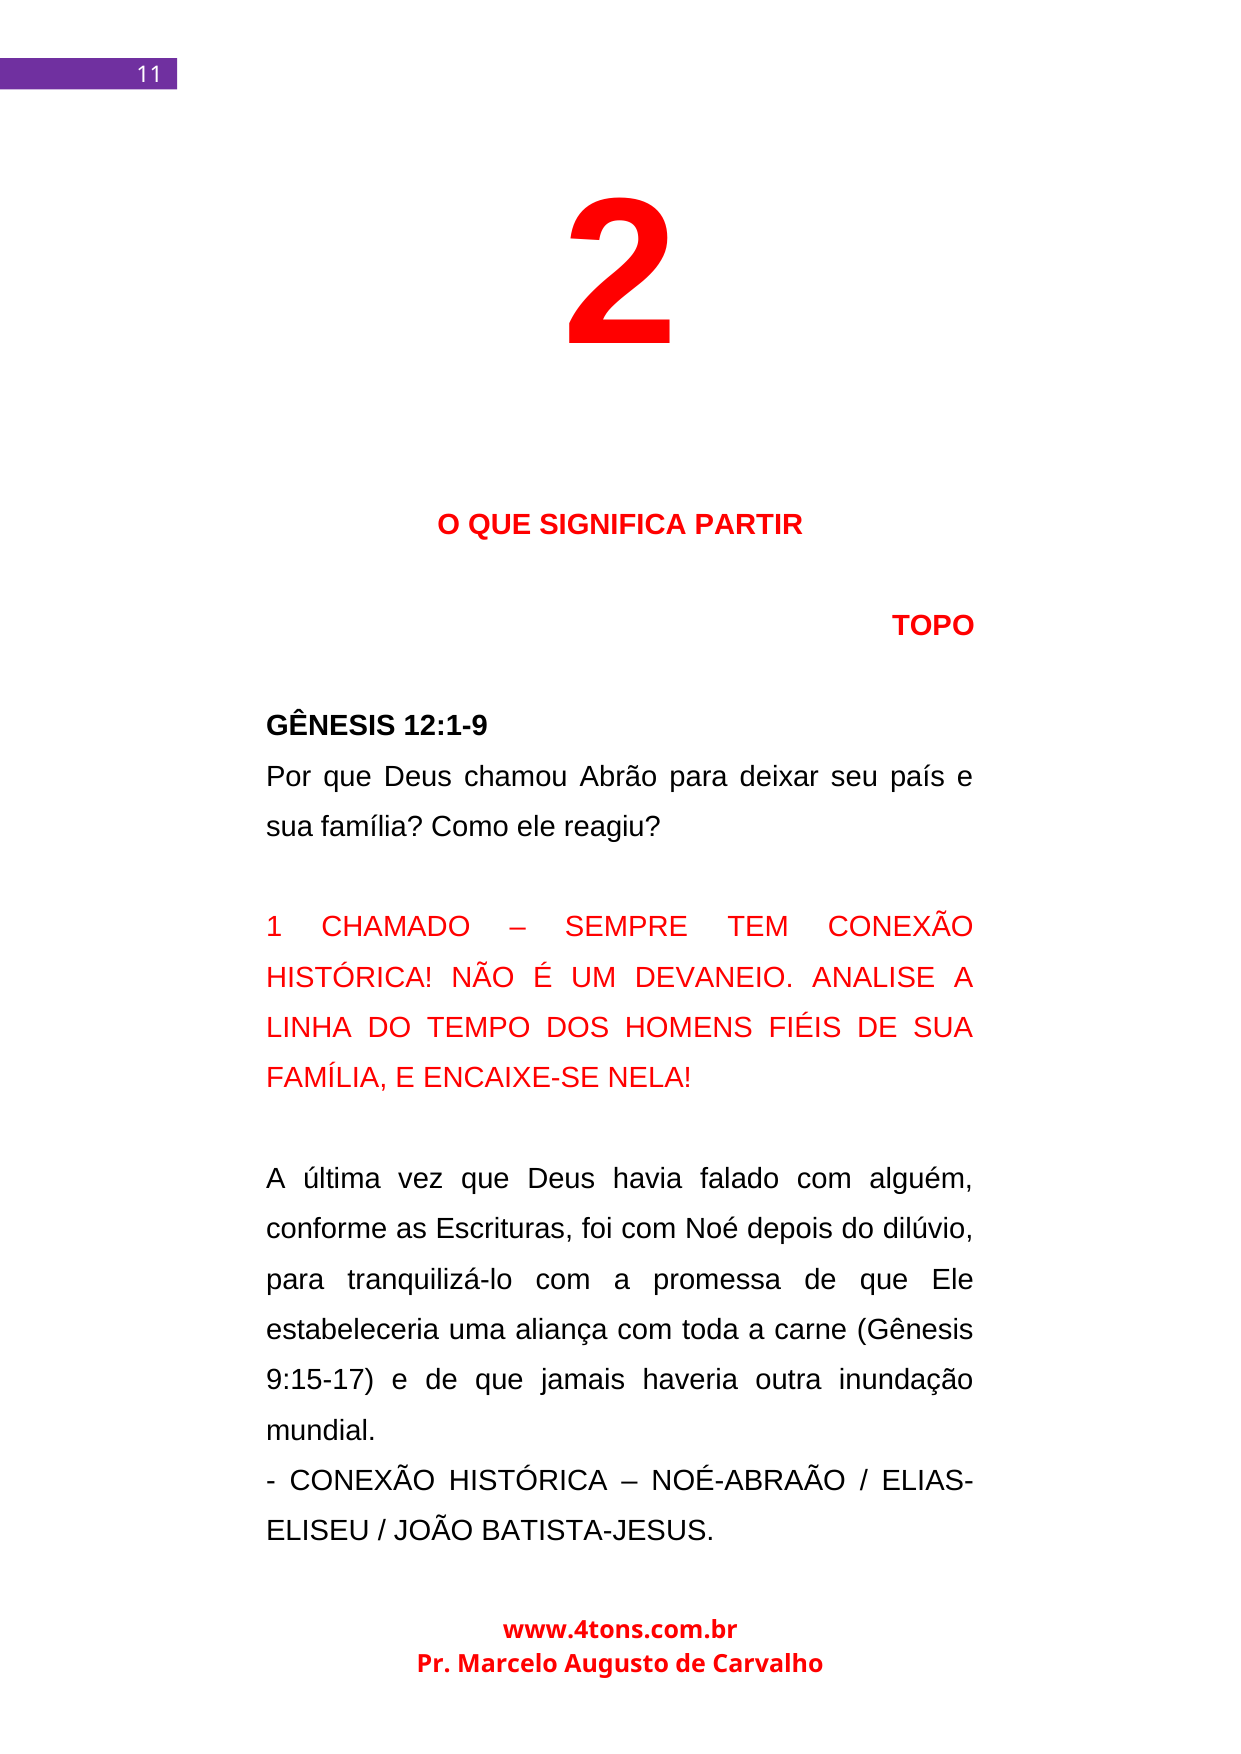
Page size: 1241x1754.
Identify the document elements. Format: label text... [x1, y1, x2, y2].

text - CONEXÃO HISTÓRICA – NOÉ-ABRAÃO / ELIAS-ELISEU / JOÃO BATISTA-JESUS. [266, 1463, 974, 1547]
text Por que Deus chamou Abrão para deixar seu país e sua família? Como ele reagiu? [266, 758, 974, 842]
text TOPO [266, 608, 974, 641]
text GÊNESIS 12:1-9 [266, 708, 974, 742]
text 1 CHAMADO – SEMPRE TEM CONEXÃO HISTÓRICA! NÃO É UM DEVANEIO. ANALISE A LINHA DO TEMPO DOS HOMENS FIÉIS DE SUA FAMÍLIA, E ENCAIXE-SE NELA! [266, 909, 974, 1094]
text O QUE SIGNIFICA PARTIR [266, 507, 974, 541]
text 2 [266, 148, 974, 387]
text A última vez que Deus havia falado com alguém, conforme as Escrituras, foi com Noé depois do dilúvio, para tranquilizá-lo com a promessa de que Ele estabeleceria uma aliança com toda a carne (Gênesis 9:15-17) e de que jamais haveria outra inundação mundial. [266, 1161, 974, 1446]
